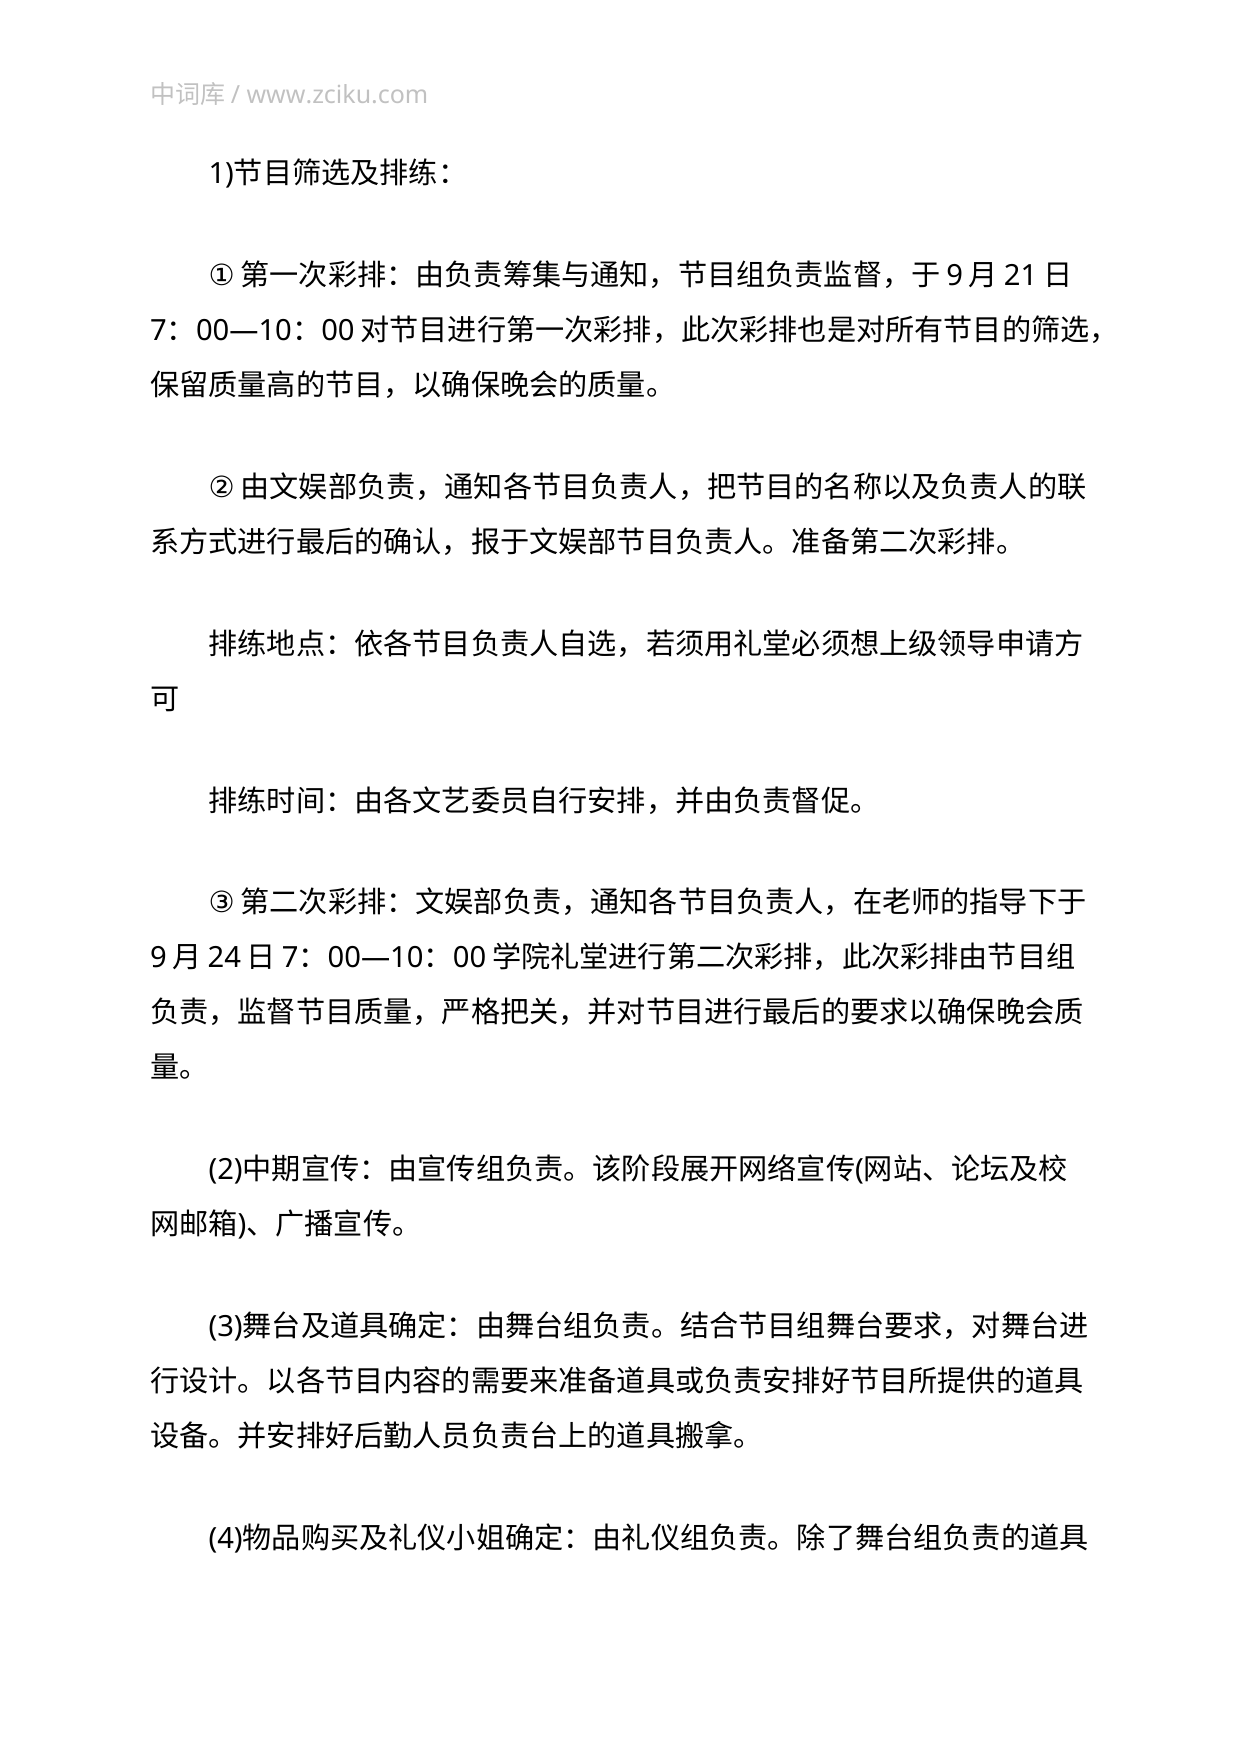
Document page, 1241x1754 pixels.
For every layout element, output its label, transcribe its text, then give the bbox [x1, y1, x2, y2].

text ②由文娱部负责，通知各节目负责人，把节目的名称以及负责人的联系方式进行最后的确认，报于文娱部节目负责人。准备第二次彩排。 [150, 464, 1090, 561]
text ①第一次彩排：由负责筹集与通知，节目组负责监督，于9月21日7：00—10：00对节目进行第一次彩排，此次彩排也是对所有节目的筛选，保留质量高的节目，以确保晚会的质量。 [150, 252, 1090, 404]
text (3)舞台及道具确定：由舞台组负责。结合节目组舞台要求，对舞台进行设计。以各节目内容的需要来准备道具或负责安排好节目所提供的道具设备。并安排好后勤人员负责台上的道具搬拿。 [150, 1303, 1090, 1455]
text 1)节目筛选及排练： [150, 150, 1090, 192]
text (2)中期宣传：由宣传组负责。该阶段展开网络宣传(网站、论坛及校网邮箱)、广播宣传。 [150, 1146, 1090, 1243]
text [150, 1514, 1090, 1557]
text ③第二次彩排：文娱部负责，通知各节目负责人，在老师的指导下于9月24日7：00—10：00学院礼堂进行第二次彩排，此次彩排由节目组负责，监督节目质量，严格把关，并对节目进行最后的要求以确保晚会质量。 [150, 879, 1090, 1086]
text 排练地点：依各节目负责人自选，若须用礼堂必须想上级领导申请方可 [150, 621, 1090, 718]
text 排练时间：由各文艺委员自行安排，并由负责督促。 [150, 777, 1090, 819]
